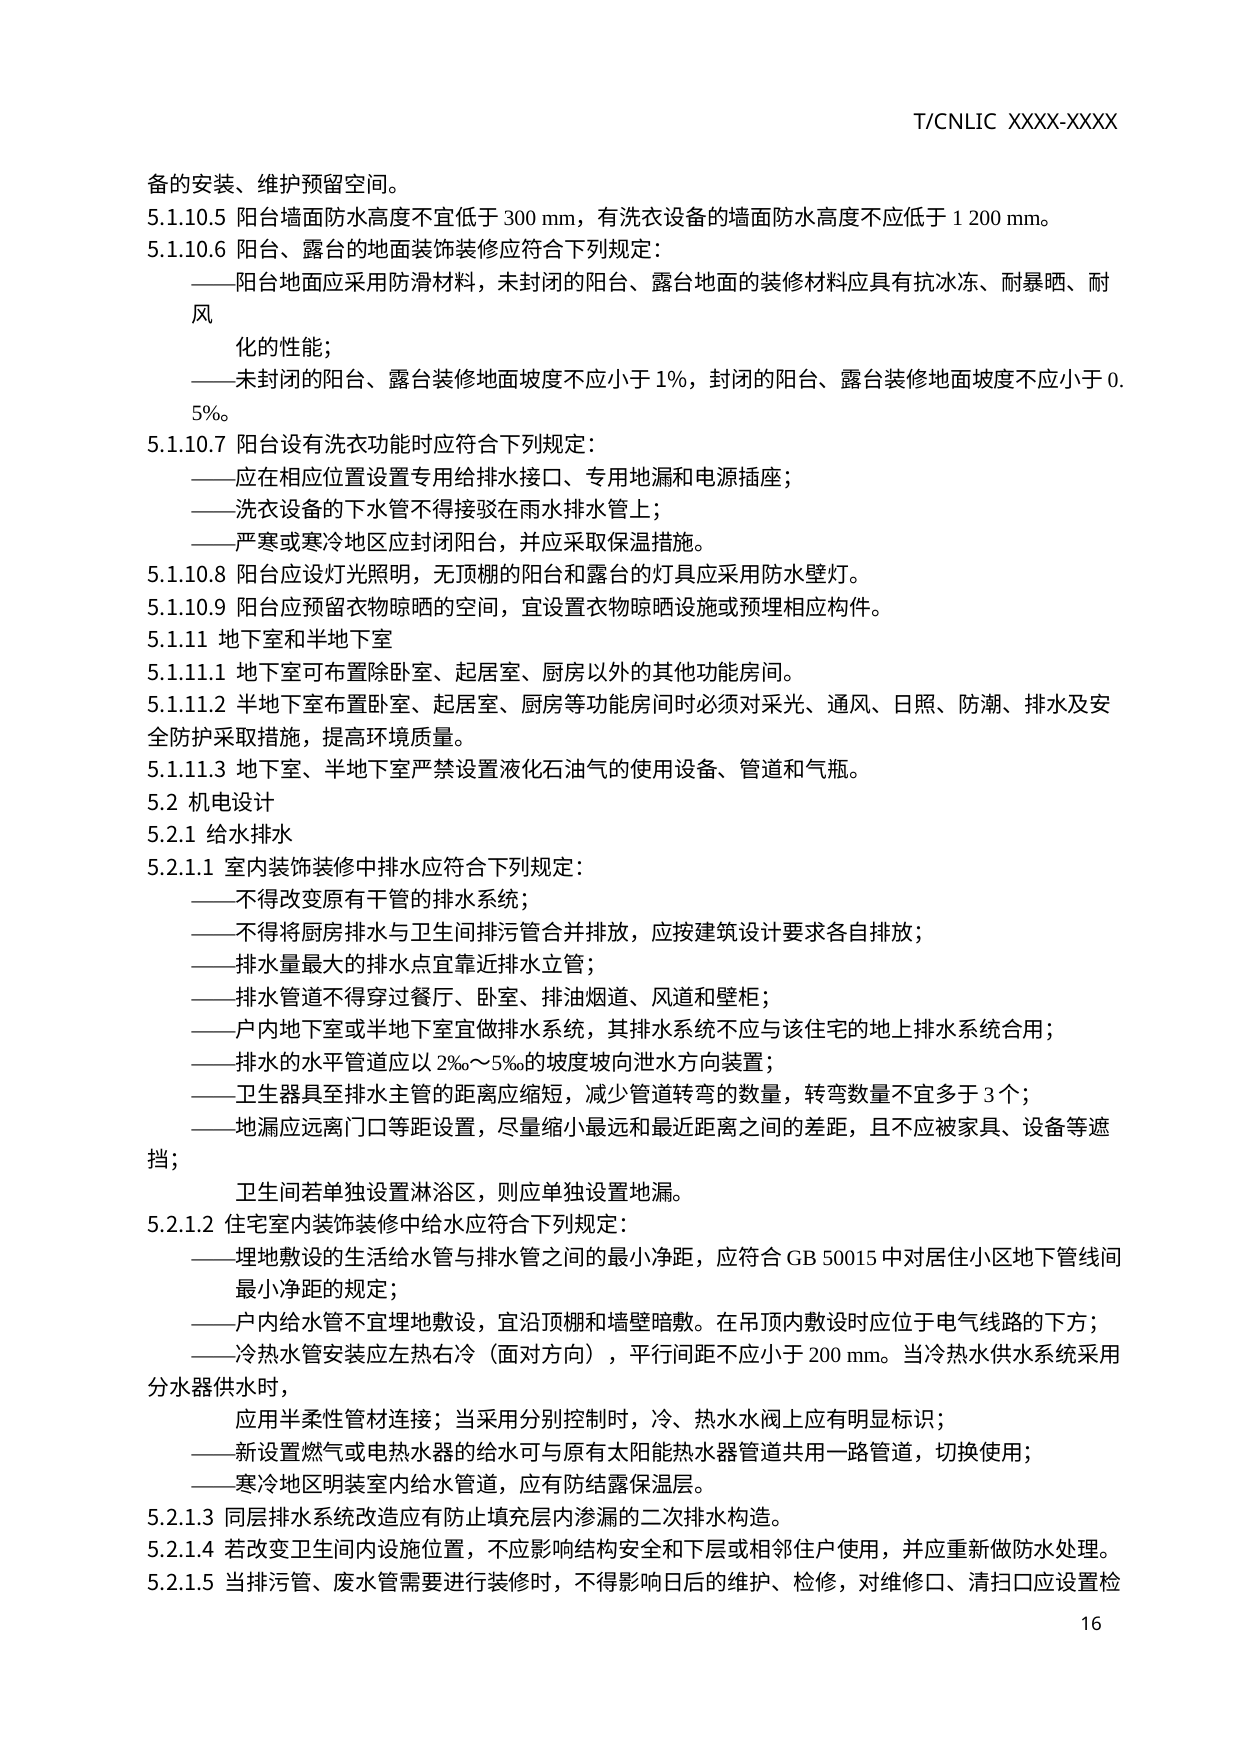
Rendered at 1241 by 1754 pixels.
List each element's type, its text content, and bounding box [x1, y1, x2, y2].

text ——未封闭的阳台、露台装修地面坡度不应小于1%，封闭的阳台、露台装修地面坡度不应小于0.5%。 [191, 362, 1122, 427]
text ——应在相应位置设置专用给排水接口、专用地漏和电源插座； [191, 459, 1122, 492]
text 5.1.10.9 阳台应预留衣物晾晒的空间，宜设置衣物晾晒设施或预埋相应构件。 [148, 589, 1122, 622]
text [148, 1564, 1122, 1597]
text 5.1.10.8 阳台应设灯光照明，无顶棚的阳台和露台的灯具应采用防水壁灯。 [148, 557, 1122, 589]
text 最小净距的规定； [148, 1272, 1122, 1304]
text ——卫生器具至排水主管的距离应缩短，减少管道转弯的数量，转弯数量不宜多于3个； [148, 1077, 1122, 1109]
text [148, 167, 1122, 199]
text ——阳台地面应采用防滑材料，未封闭的阳台、露台地面的装修材料应具有抗冰冻、耐暴晒、耐风 [191, 264, 1122, 329]
text 5.2.1.2 住宅室内装饰装修中给水应符合下列规定： [148, 1207, 1122, 1239]
text ——埋地敷设的生活给水管与排水管之间的最小净距，应符合GB 50015中对居住小区地下管线间 [148, 1239, 1122, 1272]
text 应用半柔性管材连接；当采用分别控制时，冷、热水水阀上应有明显标识； [148, 1402, 1122, 1434]
text 5.2.1 给水排水 [148, 817, 1122, 849]
text 化的性能； [191, 329, 1122, 362]
text 5.2.1.1 室内装饰装修中排水应符合下列规定： [148, 849, 1122, 882]
text ——户内给水管不宜埋地敷设，宜沿顶棚和墙壁暗敷。在吊顶内敷设时应位于电气线路的下方； [148, 1304, 1122, 1337]
text 5.2.1.3 同层排水系统改造应有防止填充层内渗漏的二次排水构造。 [148, 1499, 1122, 1532]
text 5.1.10.5 阳台墙面防水高度不宜低于300 mm，有洗衣设备的墙面防水高度不应低于1 200 mm。 [148, 199, 1122, 232]
text ——排水量最大的排水点宜靠近排水立管； [148, 947, 1122, 979]
text ——寒冷地区明装室内给水管道，应有防结露保温层。 [148, 1467, 1122, 1499]
text 5.2.1.4 若改变卫生间内设施位置，不应影响结构安全和下层或相邻住户使用，并应重新做防水处理。 [148, 1532, 1122, 1564]
text 5.1.11.1 地下室可布置除卧室、起居室、厨房以外的其他功能房间。 [148, 654, 1122, 687]
text ——排水的水平管道应以2‰～5‰的坡度坡向泄水方向装置； [148, 1044, 1122, 1077]
text ——不得改变原有干管的排水系统； [148, 882, 1122, 914]
text 5.1.11 地下室和半地下室 [148, 622, 1122, 654]
text ——户内地下室或半地下室宜做排水系统，其排水系统不应与该住宅的地上排水系统合用； [148, 1012, 1122, 1044]
text 5.1.11.2 半地下室布置卧室、起居室、厨房等功能房间时必须对采光、通风、日照、防潮、排水及安全防护采取措施，提高环境质量。 [148, 687, 1122, 752]
text 5.1.10.7 阳台设有洗衣功能时应符合下列规定： [148, 427, 1122, 459]
text ——排水管道不得穿过餐厅、卧室、排油烟道、风道和壁柜； [148, 979, 1122, 1012]
text 5.1.10.6 阳台、露台的地面装饰装修应符合下列规定： [148, 232, 1122, 264]
text ——地漏应远离门口等距设置，尽量缩小最远和最近距离之间的差距，且不应被家具、设备等遮挡； [148, 1109, 1122, 1174]
text ——严寒或寒冷地区应封闭阳台，并应采取保温措施。 [191, 524, 1122, 557]
text 5.2 机电设计 [148, 784, 1122, 817]
text ——冷热水管安装应左热右冷（面对方向），平行间距不应小于200 mm。当冷热水供水系统采用分水器供水时， [148, 1337, 1122, 1402]
text ——洗衣设备的下水管不得接驳在雨水排水管上； [191, 492, 1122, 524]
text ——新设置燃气或电热水器的给水可与原有太阳能热水器管道共用一路管道，切换使用； [148, 1434, 1122, 1467]
text 卫生间若单独设置淋浴区，则应单独设置地漏。 [148, 1174, 1122, 1207]
text ——不得将厨房排水与卫生间排污管合并排放，应按建筑设计要求各自排放； [148, 914, 1122, 947]
text 5.1.11.3 地下室、半地下室严禁设置液化石油气的使用设备、管道和气瓶。 [148, 752, 1122, 784]
